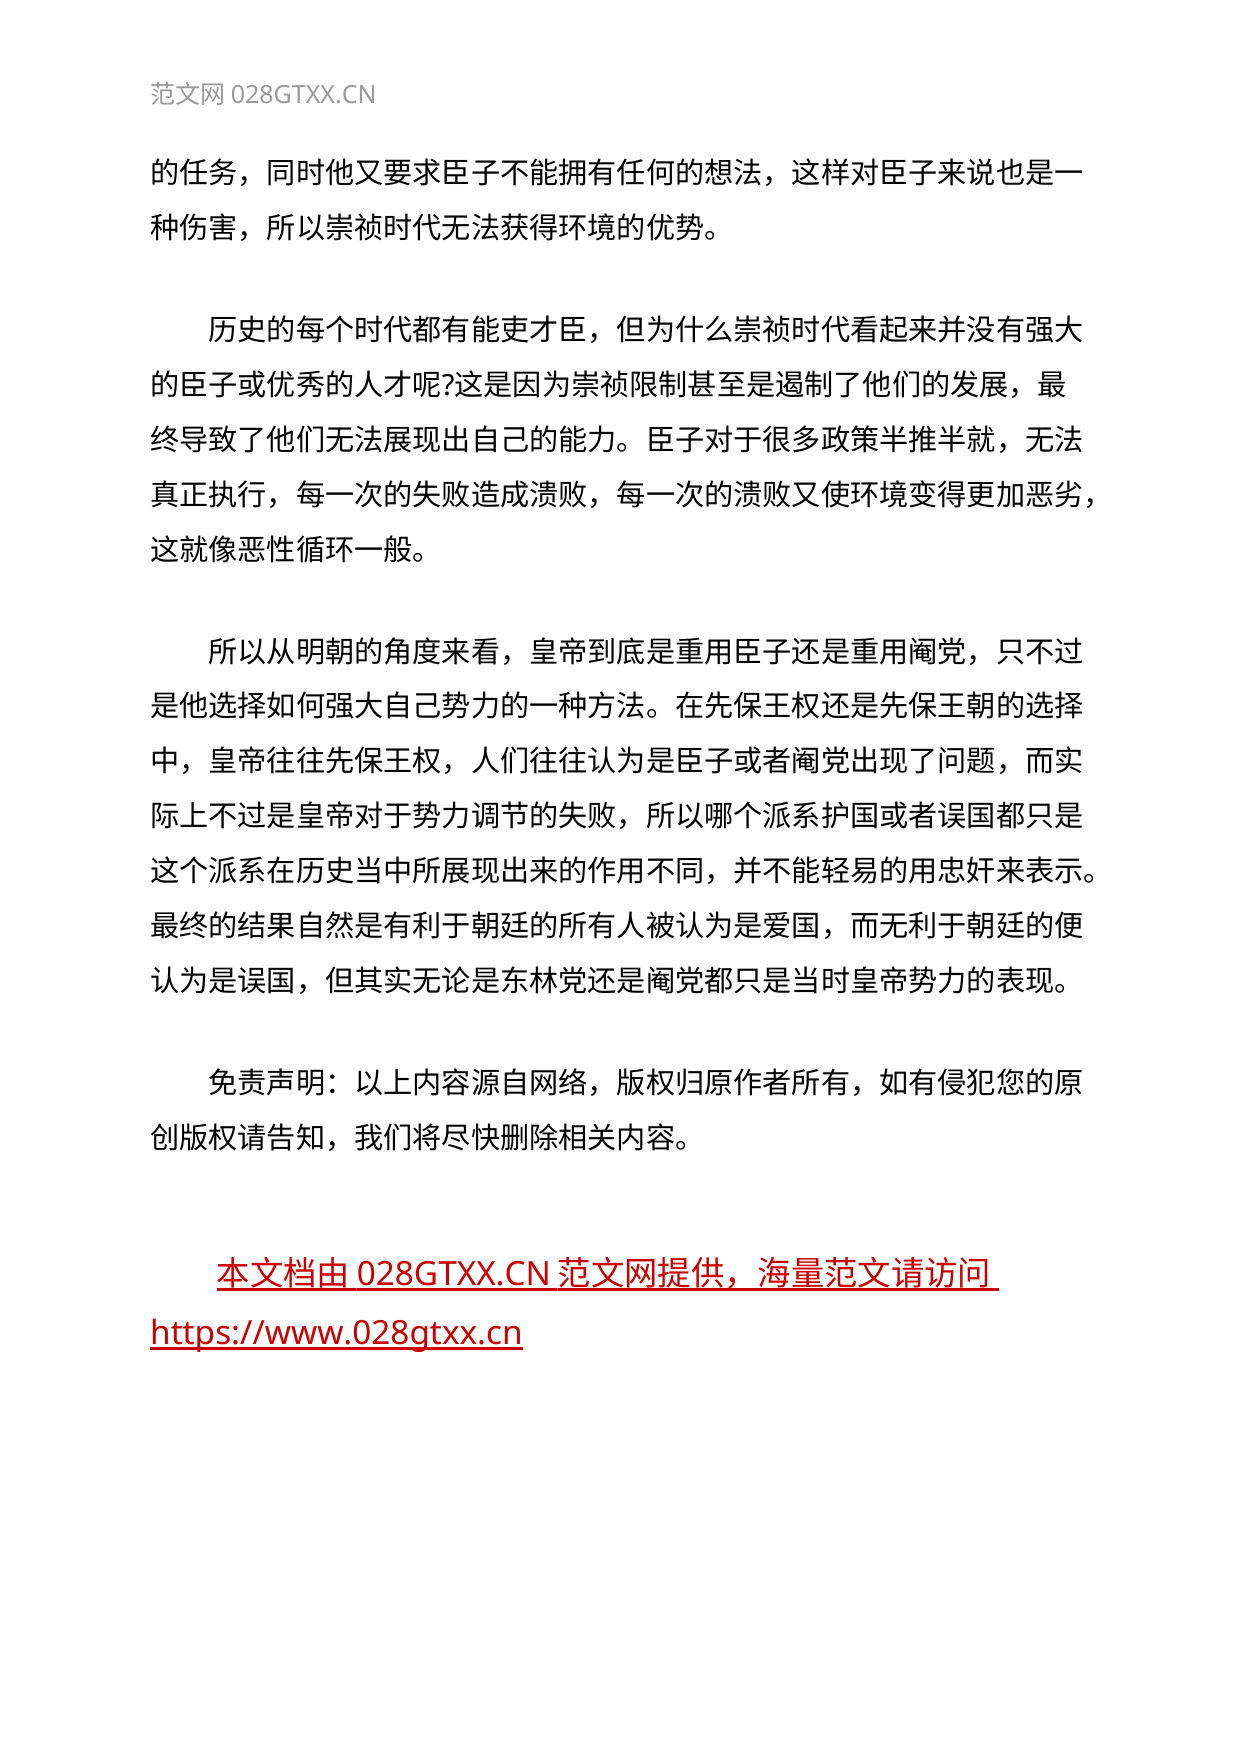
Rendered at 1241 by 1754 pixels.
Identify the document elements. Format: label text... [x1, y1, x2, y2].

text 历史的每个时代都有能吏才臣，但为什么崇祯时代看起来并没有强大的臣子或优秀的人才呢?这是因为崇祯限制甚至是遏制了他们的发展，最终导致了他们无法展现出自己的能力。臣子对于很多政策半推半就，无法真正执行，每一次的失败造成溃败，每一次的溃败又使环境变得更加恶劣，这就像恶性循环一般。 [150, 307, 1090, 569]
text 本文档由028GTXX.CN范文网提供，海量范文请访问 https://www.028gtxx.cn [150, 1247, 1090, 1354]
text 免责声明：以上内容源自网络，版权归原作者所有，如有侵犯您的原创版权请告知，我们将尽快删除相关内容。 [150, 1059, 1090, 1156]
text 所以从明朝的角度来看，皇帝到底是重用臣子还是重用阉党，只不过是他选择如何强大自己势力的一种方法。在先保王权还是先保王朝的选择中，皇帝往往先保王权，人们往往认为是臣子或者阉党出现了问题，而实际上不过是皇帝对于势力调节的失败，所以哪个派系护国或者误国都只是这个派系在历史当中所展现出来的作用不同，并不能轻易的用忠奸来表示。最终的结果自然是有利于朝廷的所有人被认为是爱国，而无利于朝廷的便认为是误国，但其实无论是东林党还是阉党都只是当时皇帝势力的表现。 [150, 628, 1090, 1000]
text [150, 150, 1090, 247]
